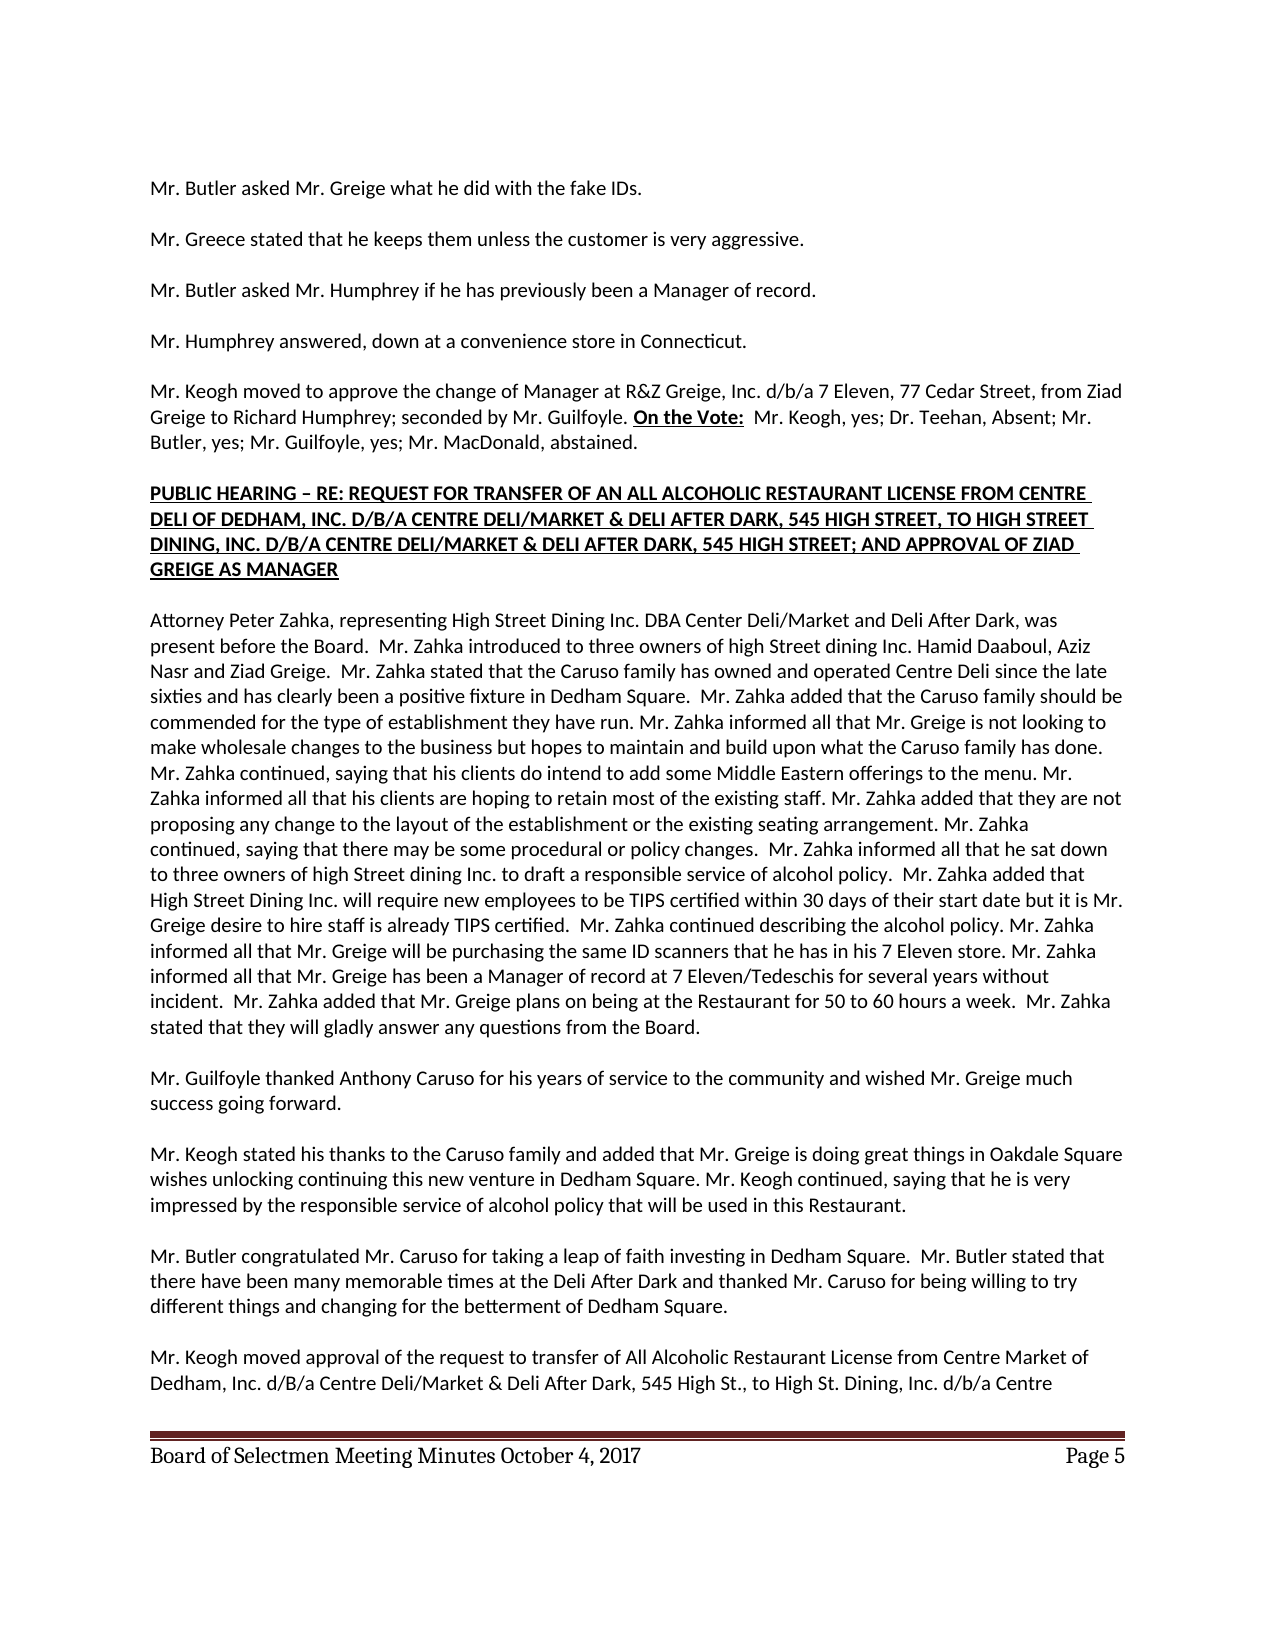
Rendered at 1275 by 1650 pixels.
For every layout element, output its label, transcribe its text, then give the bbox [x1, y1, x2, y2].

text PUBLIC HEARING – RE: REQUEST FOR TRANSFER OF AN ALL ALCOHOLIC RESTAURANT LICENSE FROM CENTRE DELI OF DEDHAM, INC. D/B/A CENTRE DELI/MARKET & DELI AFTER DARK, 545 HIGH STREET, TO HIGH STREET DINING, INC. D/B/A CENTRE DELI/MARKET & DELI AFTER DARK, 545 HIGH STREET; AND APPROVAL OF ZIAD GREIGE AS MANAGER [150, 480, 1125, 582]
text Mr. Butler asked Mr. Greige what he did with the fake IDs. [150, 175, 1125, 201]
text Mr. Humphrey answered, down at a convenience store in Connecticut. [150, 328, 1125, 353]
text Mr. Keogh moved to approve the change of Manager at R&Z Greige, Inc. d/b/a 7 Eleven, 77 Cedar Street, from Ziad Greige to Richard Humphrey; seconded by Mr. Guilfoyle. On the Vote: Mr. Keogh, yes; Dr. Teehan, Absent; Mr. Butler, yes; Mr. Guilfoyle, yes; Mr. MacDonald, abstained. [150, 379, 1125, 455]
text Mr. Greece stated that he keeps them unless the customer is very aggressive. [150, 226, 1125, 252]
text Mr. Butler congratulated Mr. Caruso for taking a leap of faith investing in Dedham Square. Mr. Butler stated that there have been many memorable times at the Deli After Dark and thanked Mr. Caruso for being willing to try different things and changing for the betterment of Dedham Square. [150, 1243, 1125, 1319]
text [150, 1344, 1125, 1395]
text Attorney Peter Zahka, representing High Street Dining Inc. DBA Center Deli/Market and Deli After Dark, was present before the Board. Mr. Zahka introduced to three owners of high Street dining Inc. Hamid Daaboul, Aziz Nasr and Ziad Greige. Mr. Zahka stated that the Caruso family has owned and operated Centre Deli since the late sixties and has clearly been a positive fixture in Dedham Square. Mr. Zahka added that the Caruso family should be commended for the type of establishment they have run. Mr. Zahka informed all that Mr. Greige is not looking to make wholesale changes to the business but hopes to maintain and build upon what the Caruso family has done. Mr. Zahka continued, saying that his clients do intend to add some Middle Eastern offerings to the menu. Mr. Zahka informed all that his clients are hoping to retain most of the existing staff. Mr. Zahka added that they are not proposing any change to the layout of the establishment or the existing seating arrangement. Mr. Zahka continued, saying that there may be some procedural or policy changes. Mr. Zahka informed all that he sat down to three owners of high Street dining Inc. to draft a responsible service of alcohol policy. Mr. Zahka added that High Street Dining Inc. will require new employees to be TIPS certified within 30 days of their start date but it is Mr. Greige desire to hire staff is already TIPS certified. Mr. Zahka continued describing the alcohol policy. Mr. Zahka informed all that Mr. Greige will be purchasing the same ID scanners that he has in his 7 Eleven store. Mr. Zahka informed all that Mr. Greige has been a Manager of record at 7 Eleven/Tedeschis for several years without incident. Mr. Zahka added that Mr. Greige plans on being at the Restaurant for 50 to 60 hours a week. Mr. Zahka stated that they will gladly answer any questions from the Board. [150, 607, 1125, 1039]
text Mr. Butler asked Mr. Humphrey if he has previously been a Manager of record. [150, 277, 1125, 302]
text Mr. Guilfoyle thanked Anthony Caruso for his years of service to the community and wished Mr. Greige much success going forward. [150, 1065, 1125, 1116]
text Mr. Keogh stated his thanks to the Caruso family and added that Mr. Greige is doing great things in Oakdale Square wishes unlocking continuing this new venture in Dedham Square. Mr. Keogh continued, saying that he is very impressed by the responsible service of alcohol policy that will be used in this Restaurant. [150, 1141, 1125, 1217]
